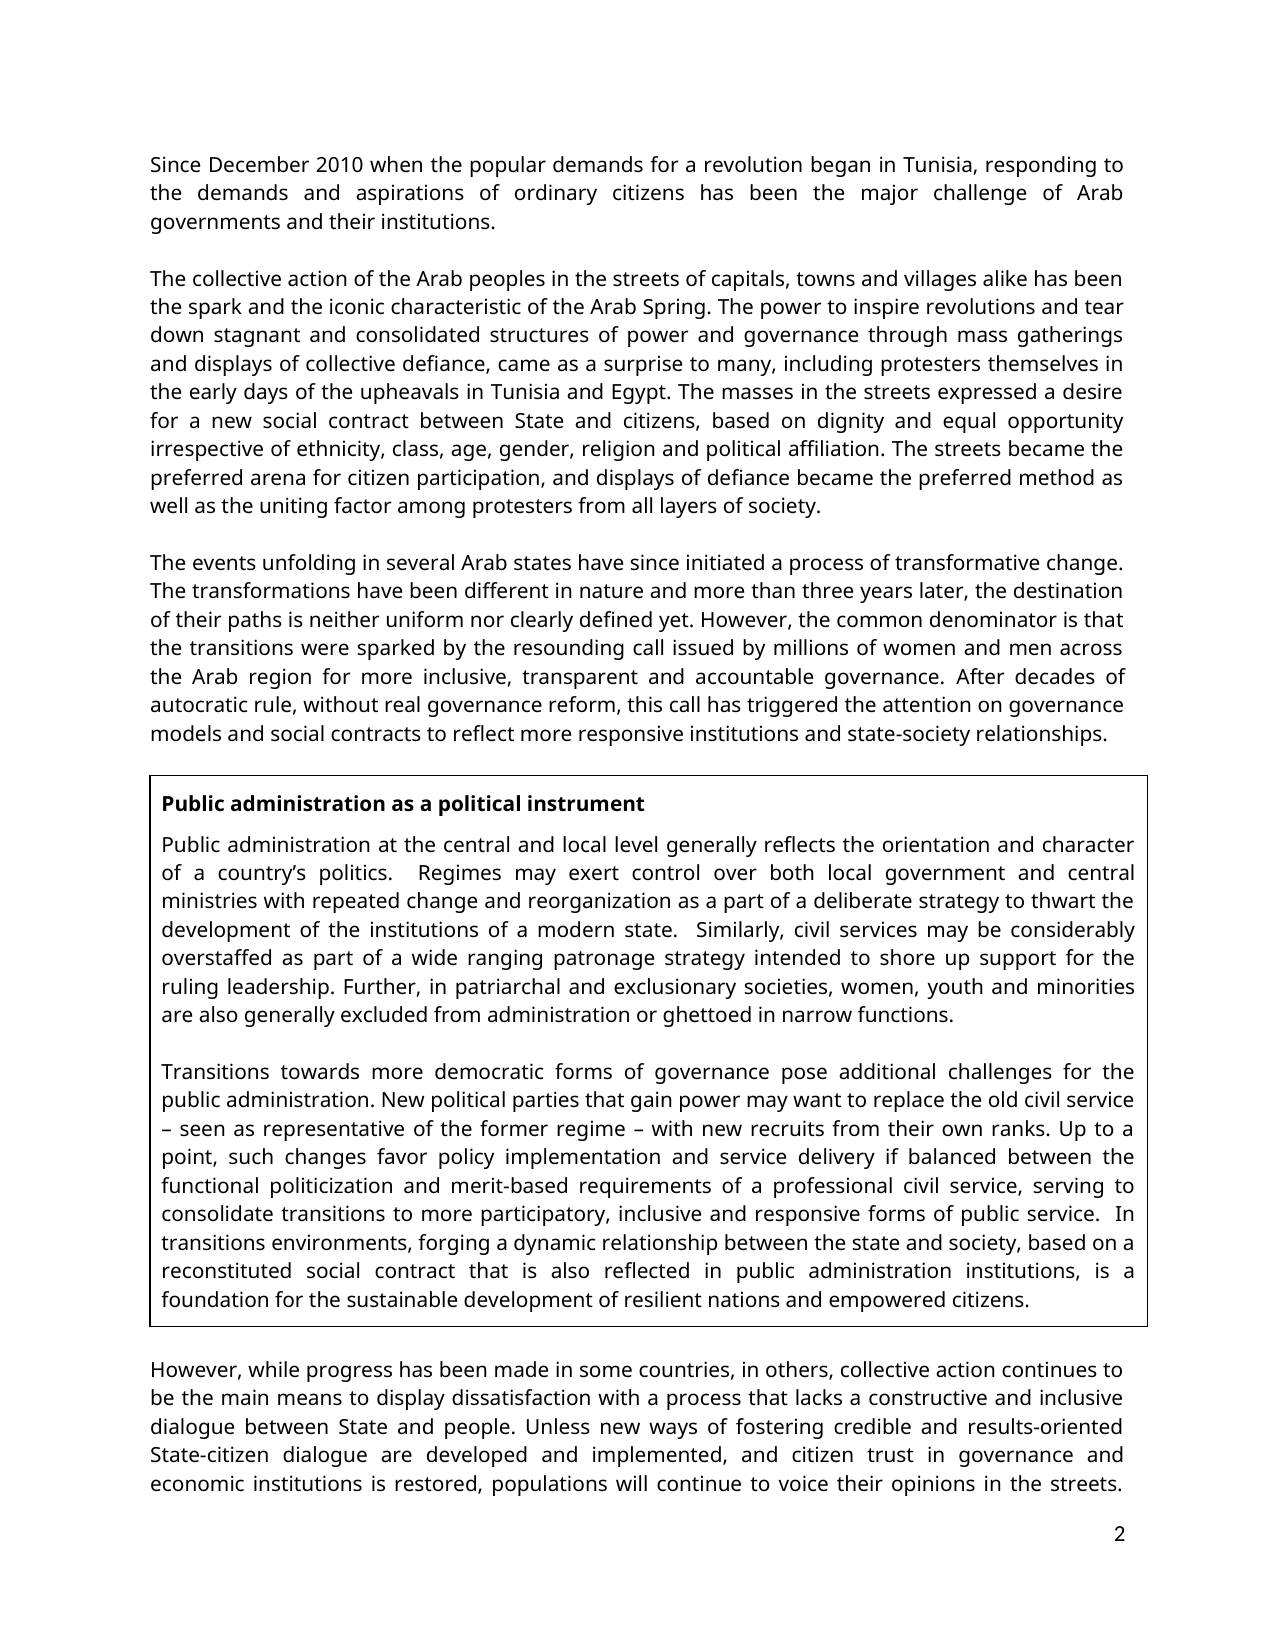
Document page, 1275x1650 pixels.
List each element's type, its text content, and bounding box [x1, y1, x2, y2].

text Since December 2010 when the popular demands for a revolution began in Tunisia, responding to the demands and aspirations of ordinary citizens has been the major challenge of Arab governments and their institutions. [150, 150, 1125, 235]
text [150, 1355, 1125, 1497]
text The events unfolding in several Arab states have since initiated a process of transformative change. The transformations have been different in nature and more than three years later, the destination of their paths is neither uniform nor clearly defined yet. However, the common denominator is that the transitions were sparked by the resounding call issued by millions of women and men across the Arab region for more inclusive, transparent and accountable governance. After decades of autocratic rule, without real governance reform, this call has triggered the attention on governance models and social contracts to reflect more responsive institutions and state-society relationships. [150, 548, 1125, 747]
text The collective action of the Arab peoples in the streets of capitals, towns and villages alike has been the spark and the iconic characteristic of the Arab Spring. The power to inspire revolutions and tear down stagnant and consolidated structures of power and governance through mass gatherings and displays of collective defiance, came as a surprise to many, including protesters themselves in the early days of the upheavals in Tunisia and Egypt. The masses in the streets expressed a desire for a new social contract between State and citizens, based on dignity and equal opportunity irrespective of ethnicity, class, age, gender, religion and political affiliation. The streets became the preferred arena for citizen participation, and displays of defiance became the preferred method as well as the uniting factor among protesters from all layers of society. [150, 264, 1125, 520]
table_header Public administration as a political instrument Public administration at the central and local level generally reflects the orientation and character of a country’s politics. Regimes may exert control over both local government and central ministries with repeated change and reorganization as a part of a deliberate strategy to thwart the development of the institutions of a modern state. Similarly, civil services may be considerably overstaffed as part of a wide ranging patronage strategy intended to shore up support for the ruling leadership. Further, in patriarchal and exclusionary societies, women, youth and minorities are also generally excluded from administration or ghettoed in narrow functions. Transitions towards more democratic forms of governance pose additional challenges for the public administration. New political parties that gain power may want to replace the old civil service – seen as representative of the former regime – with new recruits from their own ranks. Up to a point, such changes favor policy implementation and service delivery if balanced between the functional politicization and merit-based requirements of a professional civil service, serving to consolidate transitions to more participatory, inclusive and responsive forms of public service. In transitions environments, forging a dynamic relationship between the state and society, based on a reconstituted social contract that is also reflected in public administration institutions, is a foundation for the sustainable development of resilient nations and empowered citizens. [151, 776, 1147, 1326]
